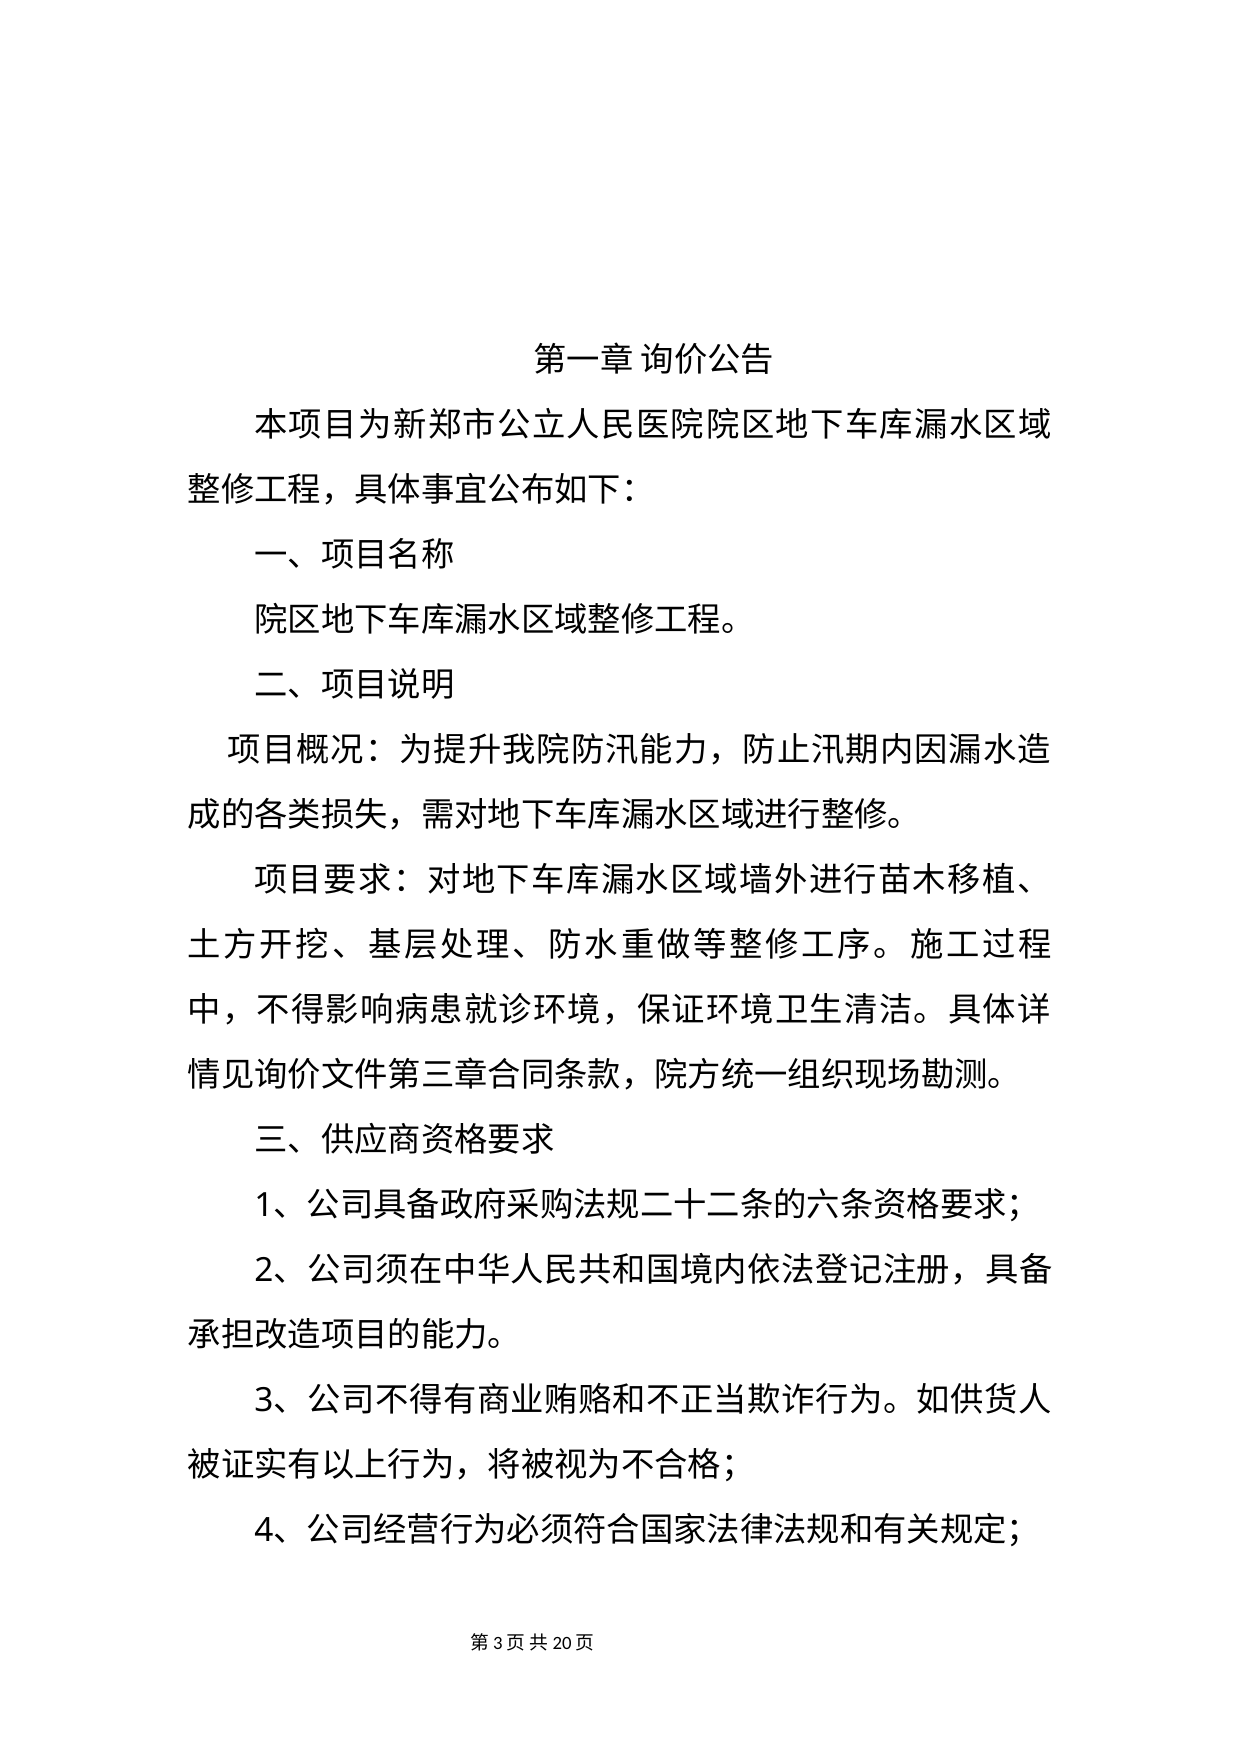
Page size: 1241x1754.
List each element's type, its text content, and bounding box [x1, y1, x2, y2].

text 一、项目名称 [187, 519, 1053, 584]
text 第一章 询价公告 [187, 324, 1053, 389]
text 1、公司具备政府采购法规二十二条的六条资格要求； [187, 1169, 1053, 1234]
text 项目概况：为提升我院防汛能力，防止汛期内因漏水造成的各类损失，需对地下车库漏水区域进行整修。 [187, 714, 1053, 844]
text 4、公司经营行为必须符合国家法律法规和有关规定； [187, 1494, 1053, 1559]
text 项目要求：对地下车库漏水区域墙外进行苗木移植、土方开挖、基层处理、防水重做等整修工序。施工过程中，不得影响病患就诊环境，保证环境卫生清洁。具体详情见询价文件第三章合同条款，院方统一组织现场勘测。 [187, 844, 1053, 1104]
list 项目说明 [187, 649, 1053, 714]
text 本项目为新郑市公立人民医院院区地下车库漏水区域整修工程，具体事宜公布如下： [187, 389, 1053, 519]
list 供应商资格要求 [187, 1104, 1053, 1169]
text 院区地下车库漏水区域整修工程。 [187, 584, 1053, 649]
text 3、公司不得有商业贿赂和不正当欺诈行为。如供货人被证实有以上行为，将被视为不合格； [187, 1364, 1053, 1494]
text 2、公司须在中华人民共和国境内依法登记注册，具备承担改造项目的能力。 [187, 1234, 1053, 1364]
